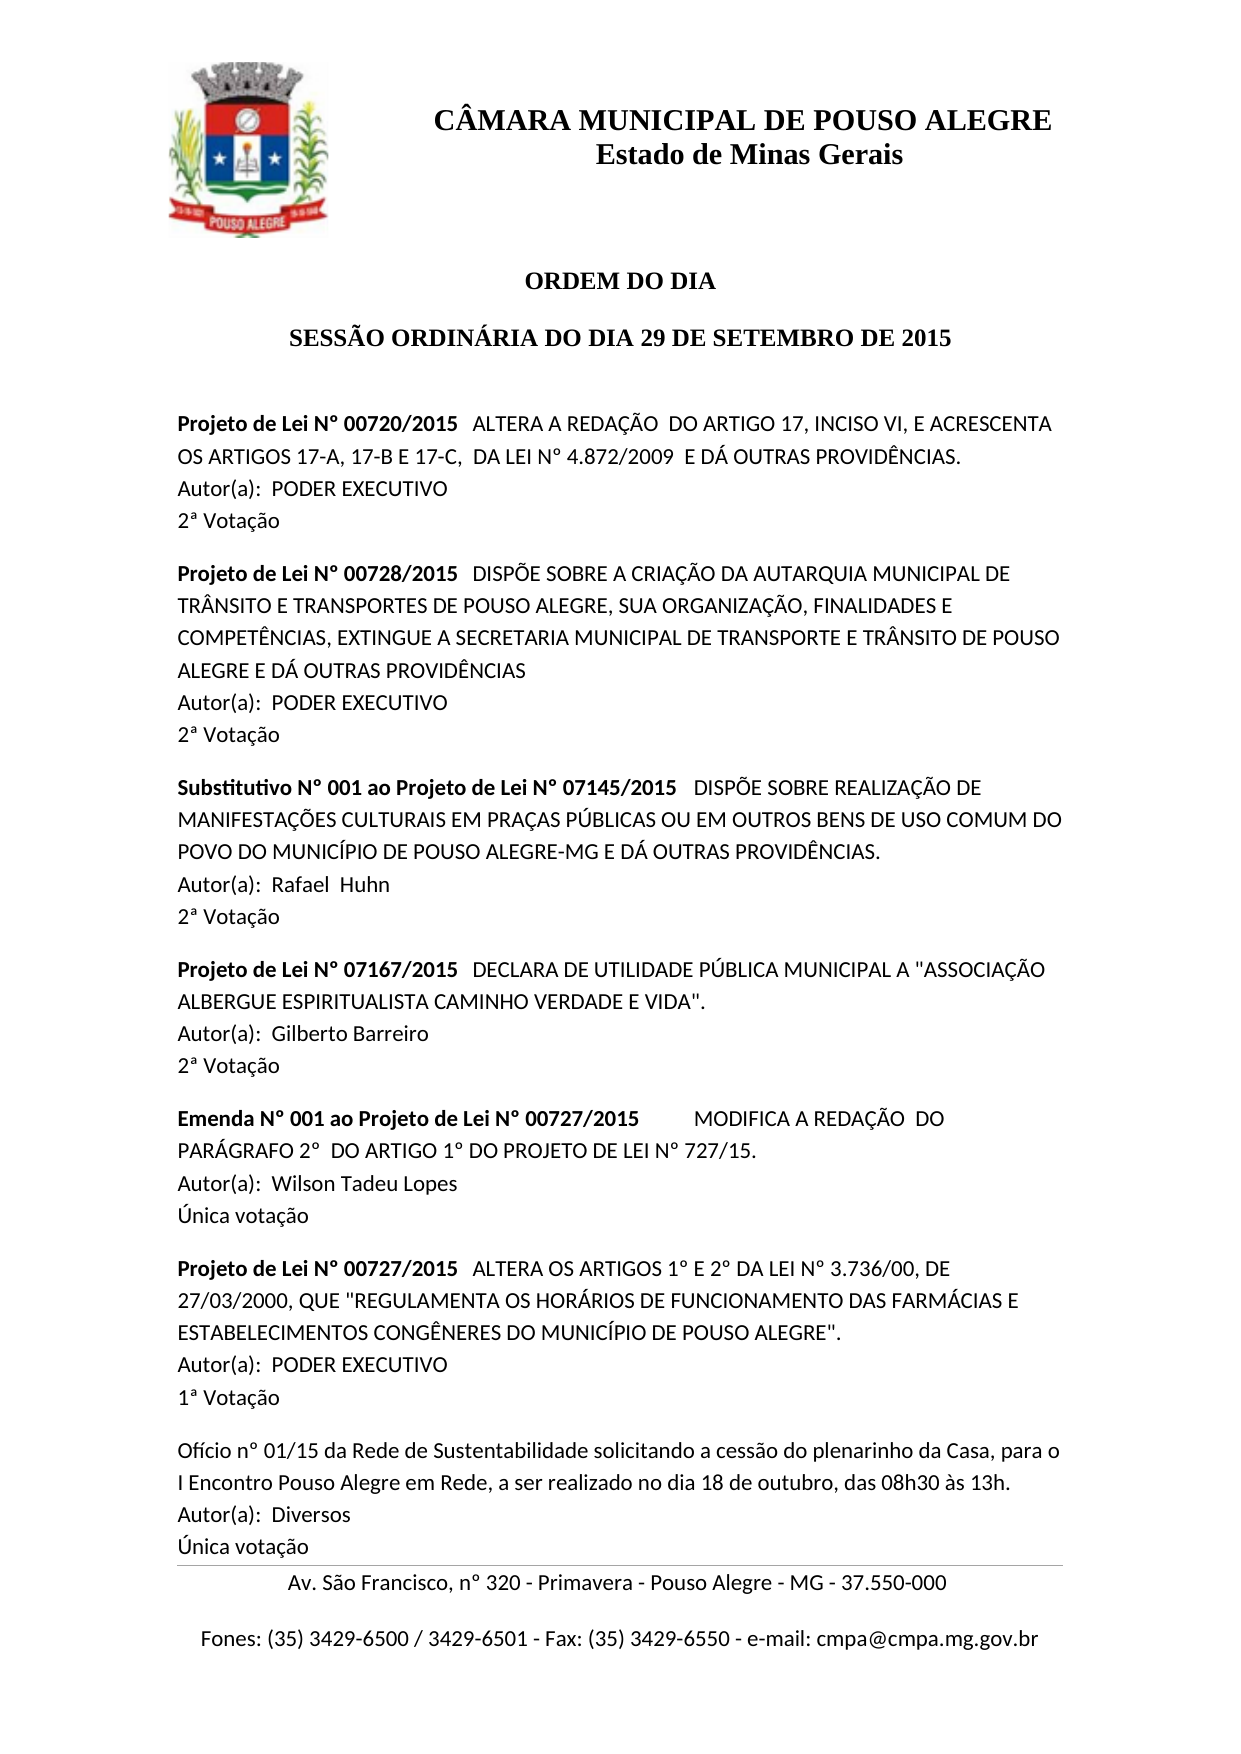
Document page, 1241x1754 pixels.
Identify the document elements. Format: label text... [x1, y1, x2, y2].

text Emenda Nº 001 ao Projeto de Lei Nº 00727/2015 MODIFICA A REDAÇÃO DO PARÁGRAFO 2º DO ARTIGO 1º DO PROJETO DE LEI Nº 727/15. Autor(a): Wilson Tadeu Lopes Única votação [177, 1104, 1063, 1229]
text Projeto de Lei Nº 00728/2015 DISPÕE SOBRE A CRIAÇÃO DA AUTARQUIA MUNICIPAL DE TRÂNSITO E TRANSPORTES DE POUSO ALEGRE, SUA ORGANIZAÇÃO, FINALIDADES E COMPETÊNCIAS, EXTINGUE A SECRETARIA MUNICIPAL DE TRANSPORTE E TRÂNSITO DE POUSO ALEGRE E DÁ OUTRAS PROVIDÊNCIAS Autor(a): PODER EXECUTIVO 2ª Votação [177, 559, 1063, 748]
text Projeto de Lei Nº 07167/2015 DECLARA DE UTILIDADE PÚBLICA MUNICIPAL A "ASSOCIAÇÃO ALBERGUE ESPIRITUALISTA CAMINHO VERDADE E VIDA". Autor(a): Gilberto Barreiro 2ª Votação [177, 955, 1063, 1079]
text SESSÃO ORDINÁRIA DO DIA 29 DE SETEMBRO DE 2015 [177, 323, 1063, 352]
text Projeto de Lei Nº 00727/2015 ALTERA OS ARTIGOS 1º E 2º DA LEI Nº 3.736/00, DE 27/03/2000, QUE "REGULAMENTA OS HORÁRIOS DE FUNCIONAMENTO DAS FARMÁCIAS E ESTABELECIMENTOS CONGÊNERES DO MUNICÍPIO DE POUSO ALEGRE". Autor(a): PODER EXECUTIVO 1ª Votação [177, 1254, 1063, 1411]
text Substitutivo Nº 001 ao Projeto de Lei Nº 07145/2015 DISPÕE SOBRE REALIZAÇÃO DE MANIFESTAÇÕES CULTURAIS EM PRAÇAS PÚBLICAS OU EM OUTROS BENS DE USO COMUM DO POVO DO MUNICÍPIO DE POUSO ALEGRE-MG E DÁ OUTRAS PROVIDÊNCIAS. Autor(a): Rafael Huhn 2ª Votação [177, 773, 1063, 930]
picture [168, 62, 329, 238]
text Ofício nº 01/15 da Rede de Sustentabilidade solicitando a cessão do plenarinho da Casa, para o I Encontro Pouso Alegre em Rede, a ser realizado no dia 18 de outubro, das 08h30 às 13h. Autor(a): Diversos Única votação [177, 1436, 1063, 1560]
text ORDEM DO DIA [177, 266, 1063, 294]
text Projeto de Lei Nº 00720/2015 ALTERA A REDAÇÃO DO ARTIGO 17, INCISO VI, E ACRESCENTA OS ARTIGOS 17-A, 17-B E 17-C, DA LEI Nº 4.872/2009 E DÁ OUTRAS PROVIDÊNCIAS. Autor(a): PODER EXECUTIVO 2ª Votação [177, 409, 1063, 534]
